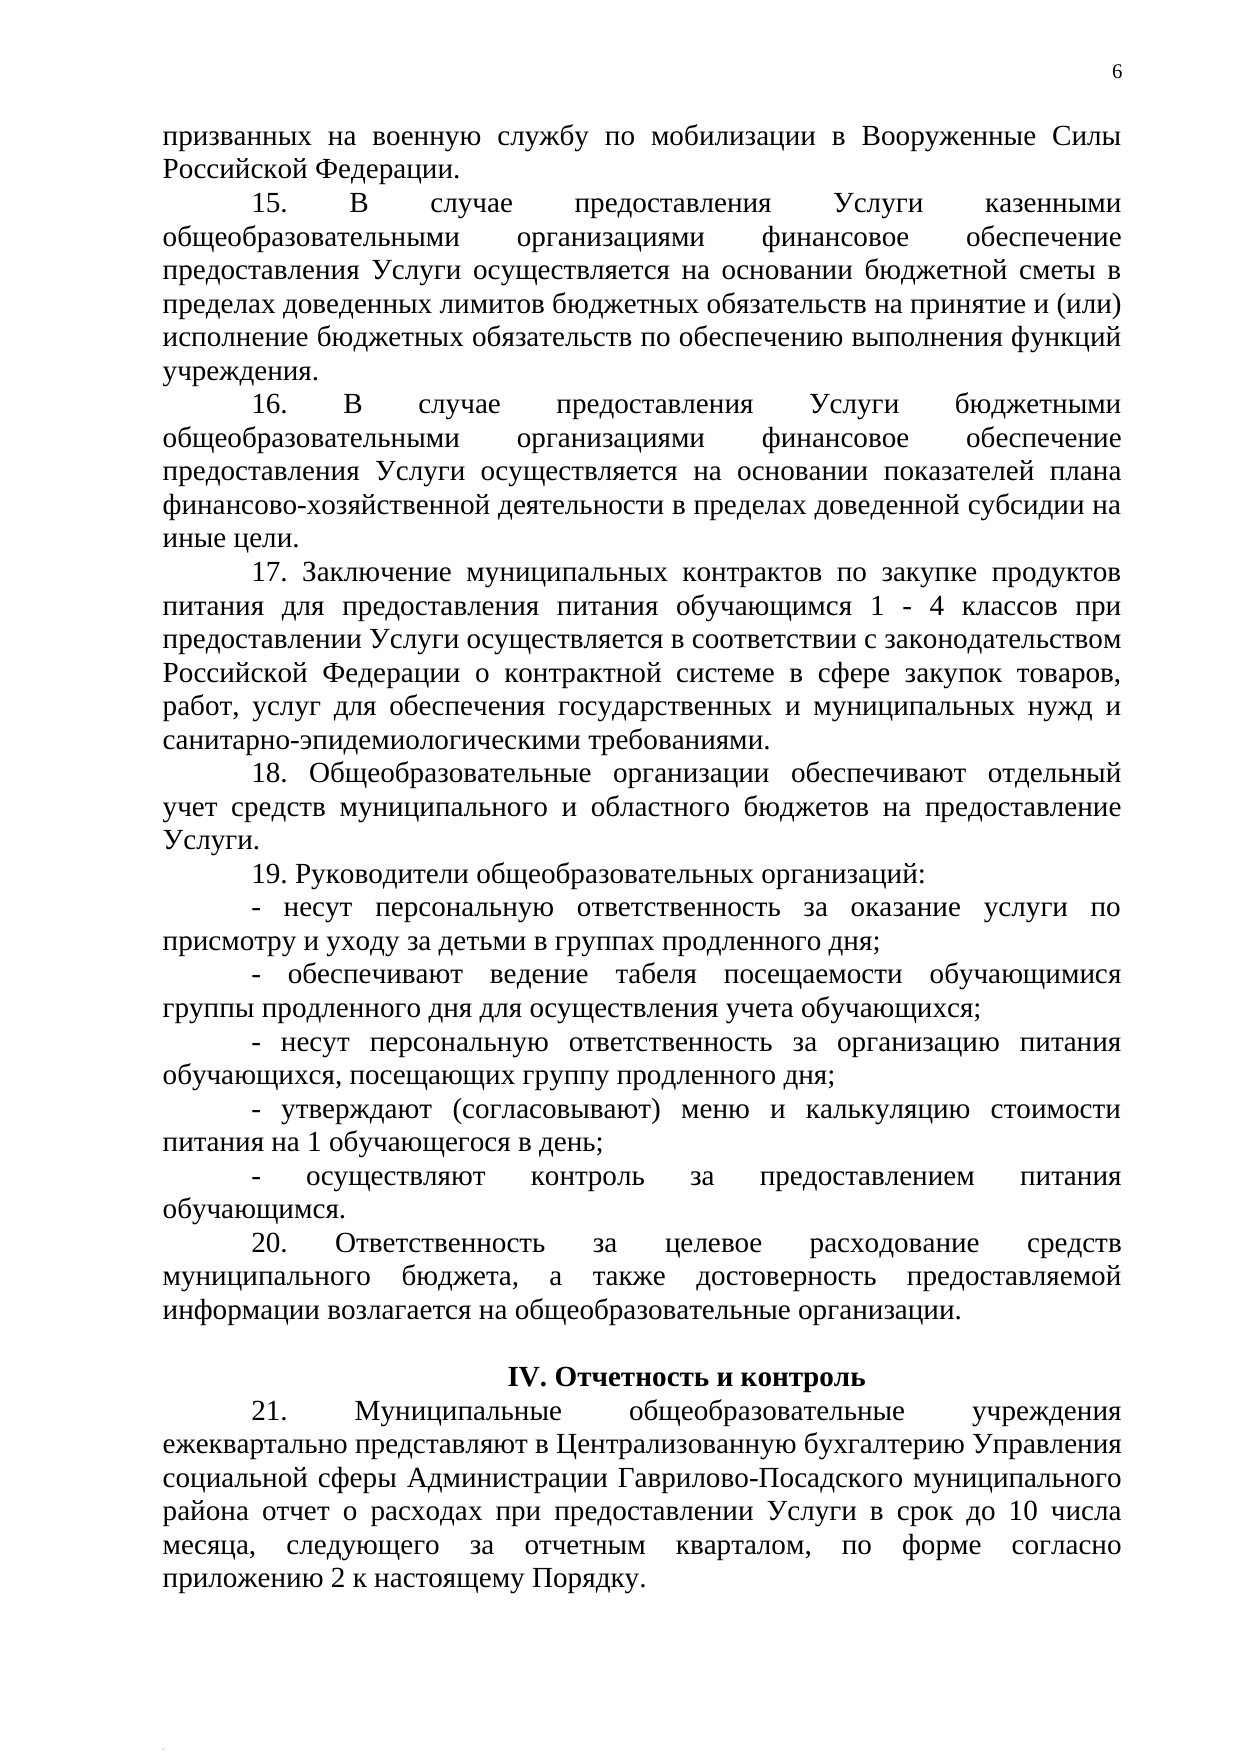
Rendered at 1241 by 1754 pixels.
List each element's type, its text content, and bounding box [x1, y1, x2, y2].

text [162, 118, 1122, 185]
text - несут персональную ответственность за оказание услуги по присмотру и уходу за детьми в группах продленного дня; [162, 889, 1122, 957]
text - несут персональную ответственность за организацию питания обучающихся, посещающих группу продленного дня; [162, 1024, 1122, 1091]
text 18. Общеобразовательные организации обеспечивают отдельный учет средств муниципального и областного бюджетов на предоставление Услуги. [162, 755, 1122, 856]
text - осуществляют контроль за предоставлением питания обучающимся. [162, 1158, 1122, 1225]
text IV. Отчетность и контроль [162, 1359, 1122, 1393]
text 16. В случае предоставления Услуги бюджетными общеобразовательными организациями финансовое обеспечение предоставления Услуги осуществляется на основании показателей плана финансово-хозяйственной деятельности в пределах доведенной субсидии на иные цели. [162, 386, 1122, 554]
text 17. Заключение муниципальных контрактов по закупке продуктов питания для предоставления питания обучающимся 1 - 4 классов при предоставлении Услуги осуществляется в соответствии с законодательством Российской Федерации о контрактной системе в сфере закупок товаров, работ, услуг для обеспечения государственных и муниципальных нужд и санитарно-эпидемиологическими требованиями. [162, 554, 1122, 755]
text - утверждают (согласовывают) меню и калькуляцию стоимости питания на 1 обучающегося в день; [162, 1091, 1122, 1158]
text 21. Муниципальные общеобразовательные учреждения ежеквартально представляют в Централизованную бухгалтерию Управления социальной сферы Администрации Гаврилово-Посадского муниципального района отчет о расходах при предоставлении Услуги в срок до 10 числа месяца, следующего за отчетным кварталом, по форме согласно приложению 2 к настоящему Порядку. [162, 1393, 1122, 1594]
text 15. В случае предоставления Услуги казенными общеобразовательными организациями финансовое обеспечение предоставления Услуги осуществляется на основании бюджетной сметы в пределах доведенных лимитов бюджетных обязательств на принятие и (или) исполнение бюджетных обязательств по обеспечению выполнения функций учреждения. [162, 185, 1122, 386]
text 19. Руководители общеобразовательных организаций: [162, 856, 1122, 889]
text - обеспечивают ведение табеля посещаемости обучающимися группы продленного дня для осуществления учета обучающихся; [162, 957, 1122, 1024]
text 20. Ответственность за целевое расходование средств муниципального бюджета, а также достоверность предоставляемой информации возлагается на общеобразовательные организации. [162, 1225, 1122, 1326]
